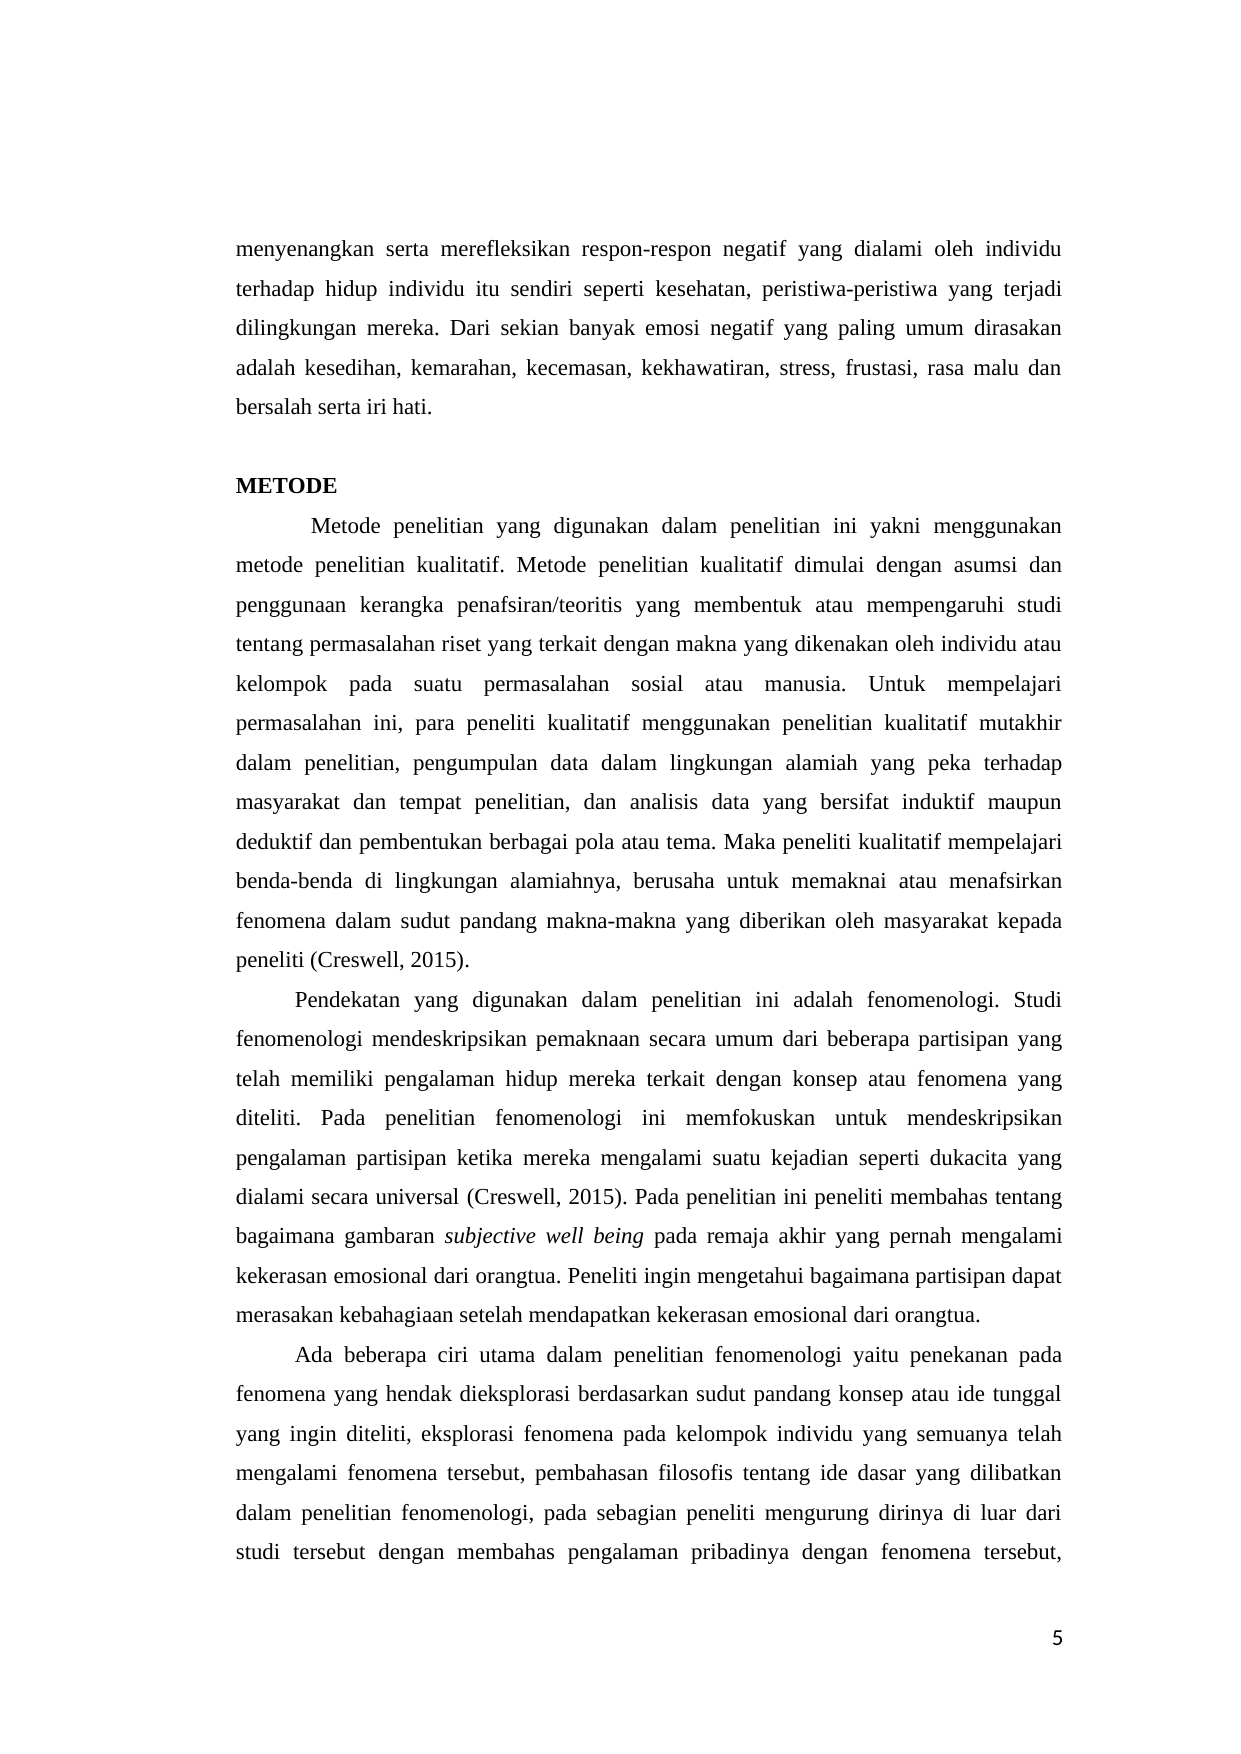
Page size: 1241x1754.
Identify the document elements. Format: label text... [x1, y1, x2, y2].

text Pendekatan yang digunakan dalam penelitian ini adalah fenomenologi. Studi fenomenologi mendeskripsikan pemaknaan secara umum dari beberapa partisipan yang telah memiliki pengalaman hidup mereka terkait dengan konsep atau fenomena yang diteliti. Pada penelitian fenomenologi ini memfokuskan untuk mendeskripsikan pengalaman partisipan ketika mereka mengalami suatu kejadian seperti dukacita yang dialami secara universal (Creswell, 2015). Pada penelitian ini peneliti membahas tentang bagaimana gambaran subjective well being pada remaja akhir yang pernah mengalami kekerasan emosional dari orangtua. Peneliti ingin mengetahui bagaimana partisipan dapat merasakan kebahagiaan setelah mendapatkan kekerasan emosional dari orangtua. [236, 986, 1063, 1328]
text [236, 236, 1063, 420]
text Metode penelitian yang digunakan dalam penelitian ini yakni menggunakan metode penelitian kualitatif. Metode penelitian kualitatif dimulai dengan asumsi dan penggunaan kerangka penafsiran/teoritis yang membentuk atau mempengaruhi studi tentang permasalahan riset yang terkait dengan makna yang dikenakan oleh individu atau kelompok pada suatu permasalahan sosial atau manusia. Untuk mempelajari permasalahan ini, para peneliti kualitatif menggunakan penelitian kualitatif mutakhir dalam penelitian, pengumpulan data dalam lingkungan alamiah yang peka terhadap masyarakat dan tempat penelitian, dan analisis data yang bersifat induktif maupun deduktif dan pembentukan berbagai pola atau tema. Maka peneliti kualitatif mempelajari benda-benda di lingkungan alamiahnya, berusaha untuk memaknai atau menafsirkan fenomena dalam sudut pandang makna-makna yang diberikan oleh masyarakat kepada peneliti (Creswell, 2015). [236, 512, 1063, 972]
text METODE [236, 472, 1063, 499]
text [236, 1341, 1063, 1565]
